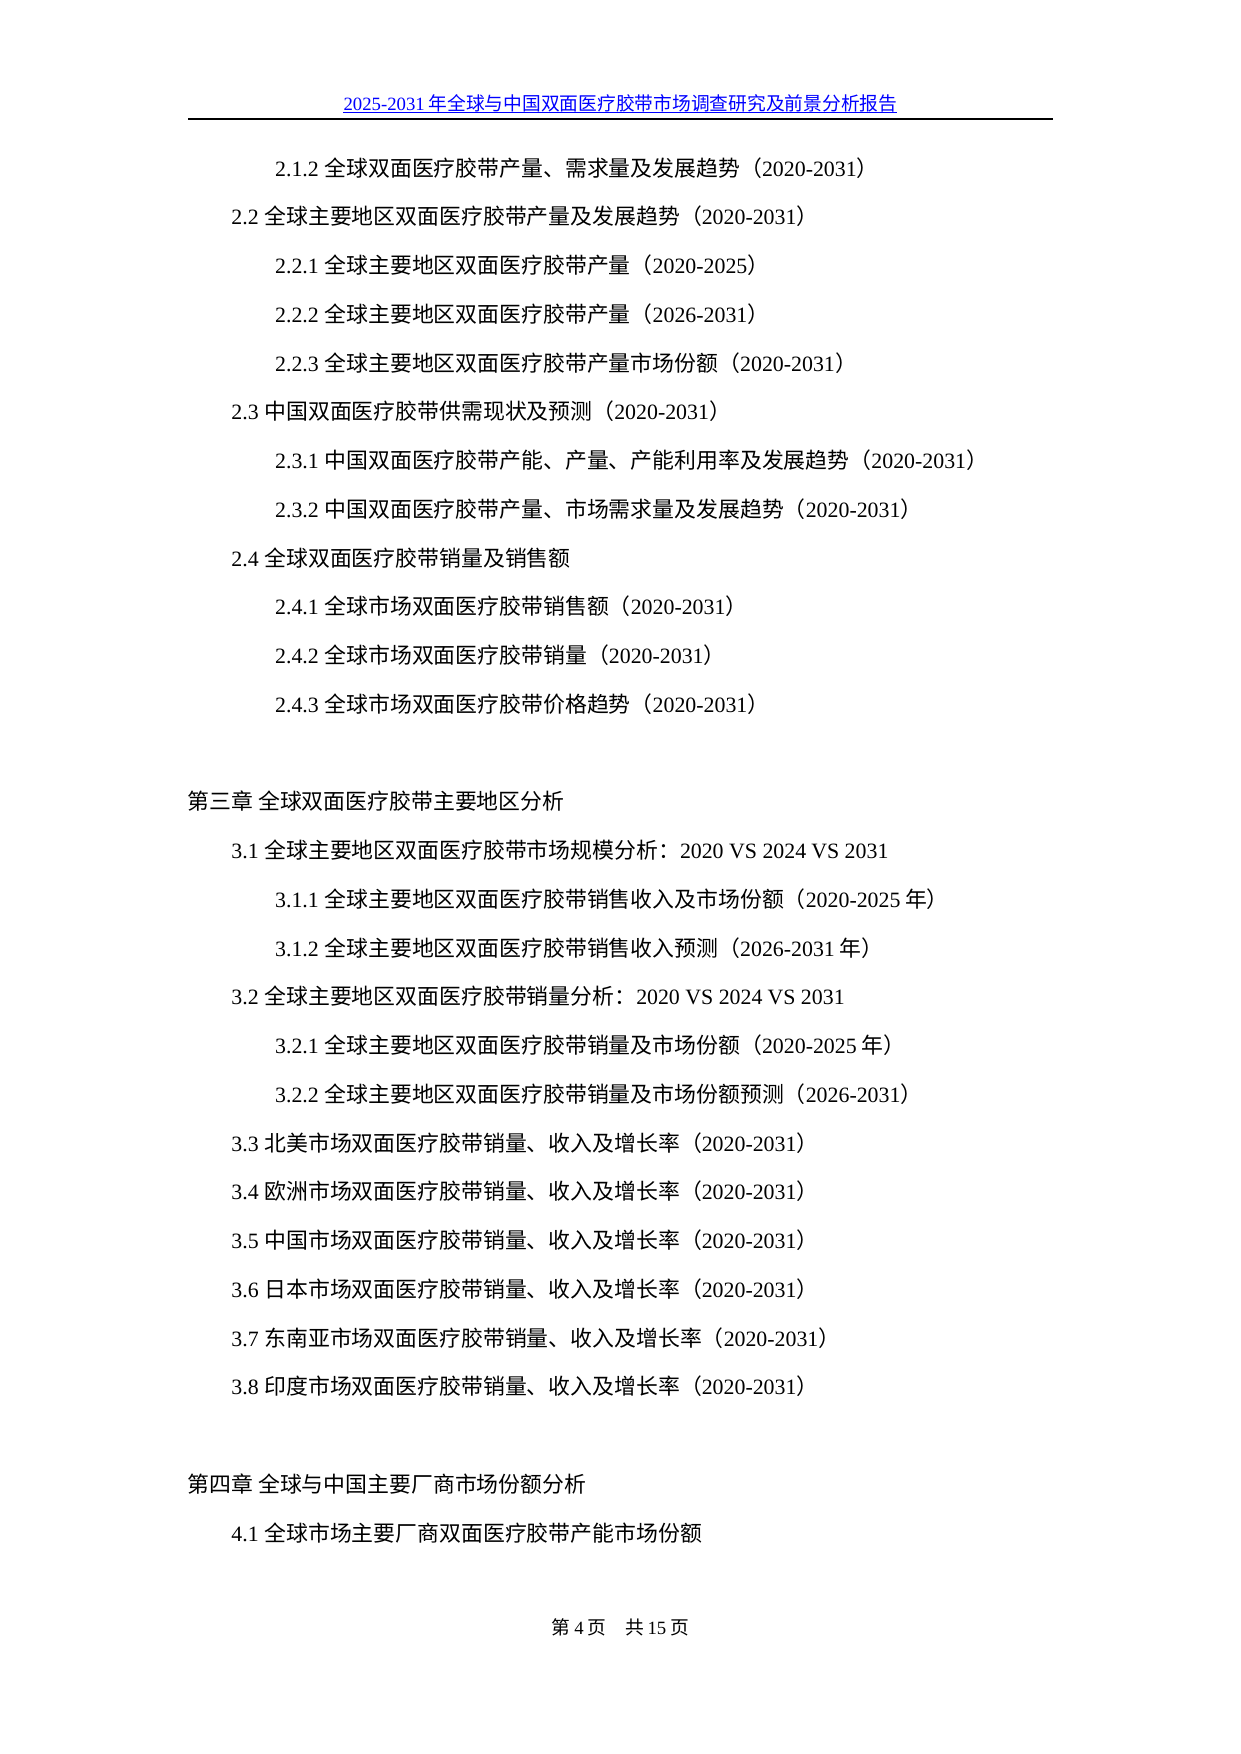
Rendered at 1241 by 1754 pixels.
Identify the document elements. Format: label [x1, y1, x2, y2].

text [187, 150, 1053, 1548]
